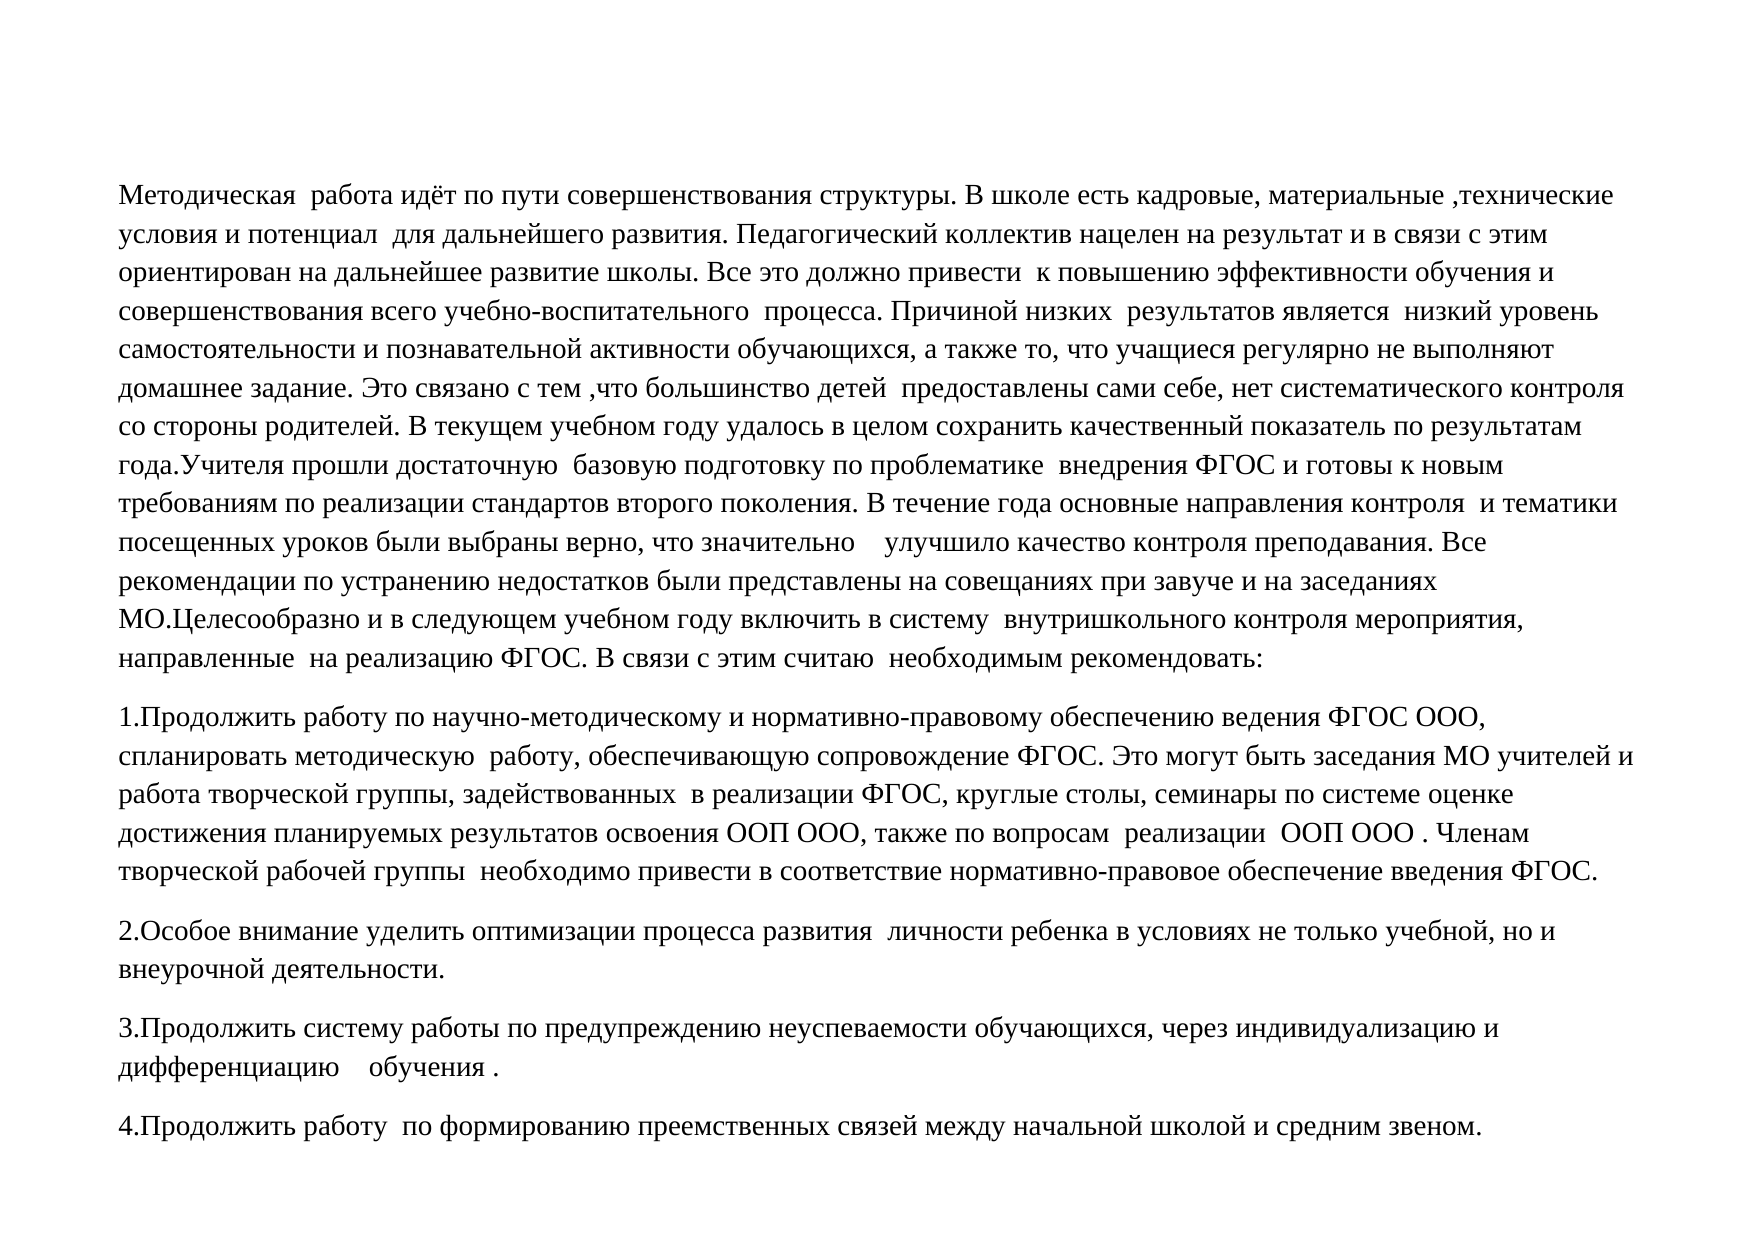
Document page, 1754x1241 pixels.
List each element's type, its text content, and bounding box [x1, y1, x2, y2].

text 1.Продолжить работу по научно-методическому и нормативно-правовому обеспечению ведения ФГОС ООО, спланировать методическую работу, обеспечивающую сопровождение ФГОС. Это могут быть заседания МО учителей и работа творческой группы, задействованных в реализации ФГОС, круглые столы, семинары по системе оценке достижения планируемых результатов освоения ООП ООО, также по вопросам реализации ООП ООО . Членам творческой рабочей группы необходимо привести в соответствие нормативно-правовое обеспечение введения ФГОС. [118, 699, 1636, 887]
text 3.Продолжить систему работы по предупреждению неуспеваемости обучающихся, через индивидуализацию и дифференциацию обучения . [118, 1011, 1636, 1083]
text Методическая работа идёт по пути совершенствования структуры. В школе есть кадровые, материальные ,технические условия и потенциал для дальнейшего развития. Педагогический коллектив нацелен на результат и в связи с этим ориентирован на дальнейшее развитие школы. Все это должно привести к повышению эффективности обучения и совершенствования всего учебно-воспитательного процесса. Причиной низких результатов является низкий уровень самостоятельности и познавательной активности обучающихся, а также то, что учащиеся регулярно не выполняют домашнее задание. Это связано с тем ,что большинство детей предоставлены сами себе, нет систематического контроля со стороны родителей. В текущем учебном году удалось в целом сохранить качественный показатель по результатам года.Учителя прошли достаточную базовую подготовку по проблематике внедрения ФГОС и готовы к новым требованиям по реализации стандартов второго поколения. В течение года основные направления контроля и тематики посещенных уроков были выбраны верно, что значительно улучшило качество контроля преподавания. Все рекомендации по устранению недостатков были представлены на совещаниях при завуче и на заседаниях МО.Целесообразно и в следующем учебном году включить в систему внутришкольного контроля мероприятия, направленные на реализацию ФГОС. В связи с этим считаю необходимым рекомендовать: [118, 177, 1636, 673]
text 2.Особое внимание уделить оптимизации процесса развития личности ребенка в условиях не только учебной, но и внеурочной деятельности. [118, 913, 1636, 985]
text 4.Продолжить работу по формированию преемственных связей между начальной школой и средним звеном. [118, 1108, 1636, 1142]
